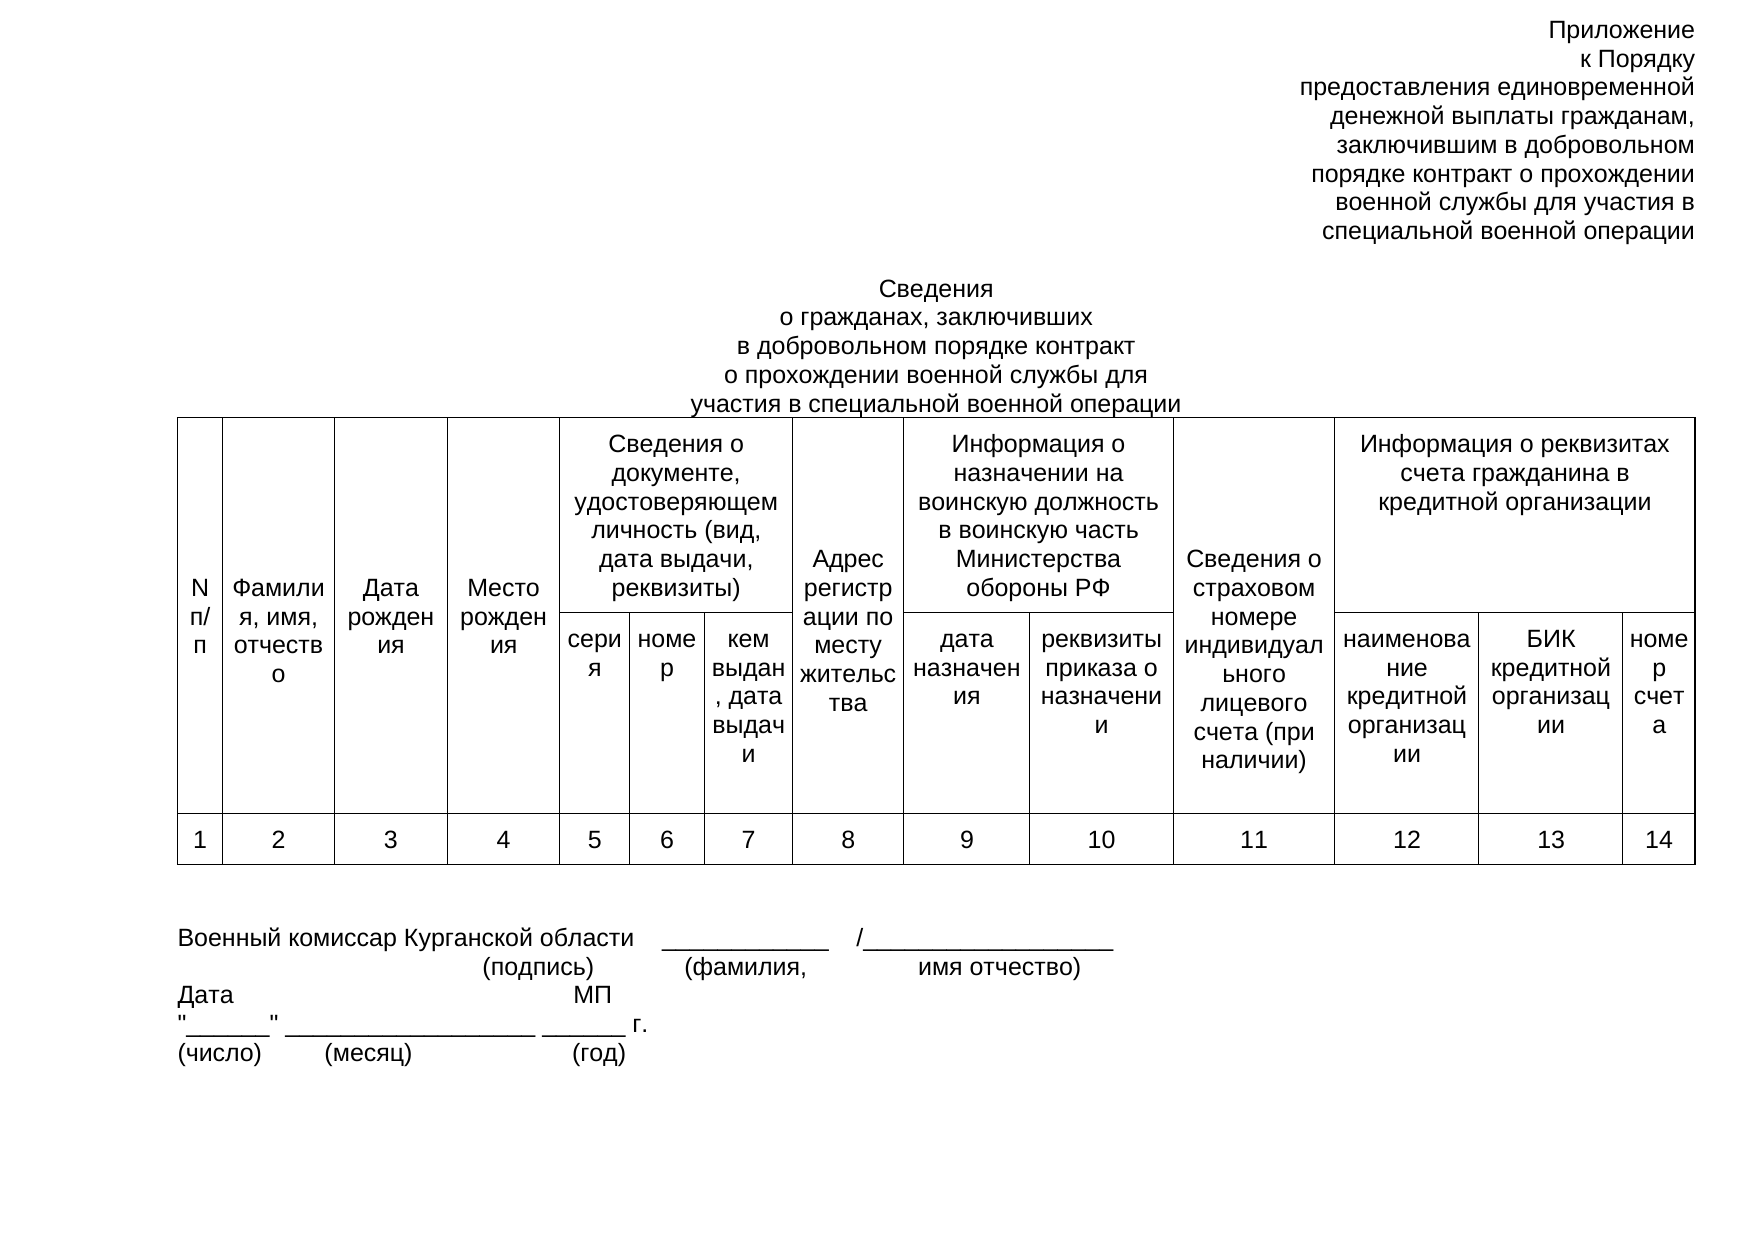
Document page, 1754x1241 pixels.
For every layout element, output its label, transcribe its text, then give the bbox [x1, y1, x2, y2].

table_cell БИК кредитной организации [1479, 613, 1622, 813]
table_cell 7 [705, 814, 792, 864]
table_header Дата рождения [335, 418, 447, 813]
table_cell 5 [560, 814, 629, 864]
text Сведения [177, 273, 1695, 302]
table_cell номер счета [1623, 613, 1694, 813]
text специальной военной операции [177, 216, 1695, 245]
table_cell 14 [1623, 814, 1694, 864]
table_cell 6 [630, 814, 704, 864]
table_cell 8 [793, 814, 903, 864]
table_header Фамилия, имя, отчество [223, 418, 334, 813]
text Приложение [177, 15, 1695, 43]
table_cell 2 [223, 814, 334, 864]
table_cell 9 [904, 814, 1029, 864]
text (число) (месяц) (год) [177, 1038, 1695, 1067]
table_cell дата назначения [904, 613, 1029, 813]
text предоставления единовременной [177, 72, 1695, 101]
text к Порядку [177, 43, 1695, 72]
text о прохождении военной службы для [177, 360, 1695, 388]
text (подпись) (фамилия, имя отчество) [177, 952, 1695, 980]
text порядке контракт о прохождении [177, 158, 1695, 187]
table_cell 12 [1335, 814, 1478, 864]
text Военный комиссар Курганской области ____________ /__________________ [177, 923, 1695, 952]
table_header N п/п [178, 418, 222, 813]
text в добровольном порядке контракт [177, 331, 1695, 360]
table_cell серия [560, 613, 629, 813]
text "______" __________________ ______ г. [177, 1009, 1695, 1038]
text заключившим в добровольном [177, 130, 1695, 158]
table_cell наименование кредитной организации [1335, 613, 1478, 813]
table_header Сведения о страховом номере индивидуального лицевого счета (при наличии) [1174, 418, 1334, 813]
table_header Информация о назначении на воинскую должность в воинскую часть Министерства обороны РФ [904, 418, 1173, 612]
table_header Сведения о документе, удостоверяющем личность (вид, дата выдачи, реквизиты) [560, 418, 792, 612]
table_header Информация о реквизитах счета гражданина в кредитной организации [1335, 418, 1694, 612]
table_cell реквизиты приказа о назначении [1030, 613, 1173, 813]
table_cell кем выдан, дата выдачи [705, 613, 792, 813]
table_cell 13 [1479, 814, 1622, 864]
table_cell номер [630, 613, 704, 813]
table_header Адрес регистрации по месту жительства [793, 418, 903, 813]
table_cell 10 [1030, 814, 1173, 864]
table_cell 11 [1174, 814, 1334, 864]
text военной службы для участия в [177, 187, 1695, 216]
table_cell 4 [448, 814, 559, 864]
table_cell 3 [335, 814, 447, 864]
text денежной выплаты гражданам, [177, 101, 1695, 130]
text участия в специальной военной операции [177, 388, 1695, 417]
table_cell 1 [178, 814, 222, 864]
text Дата МП [177, 980, 1695, 1009]
table_header Место рождения [448, 418, 559, 813]
text о гражданах, заключивших [177, 302, 1695, 331]
